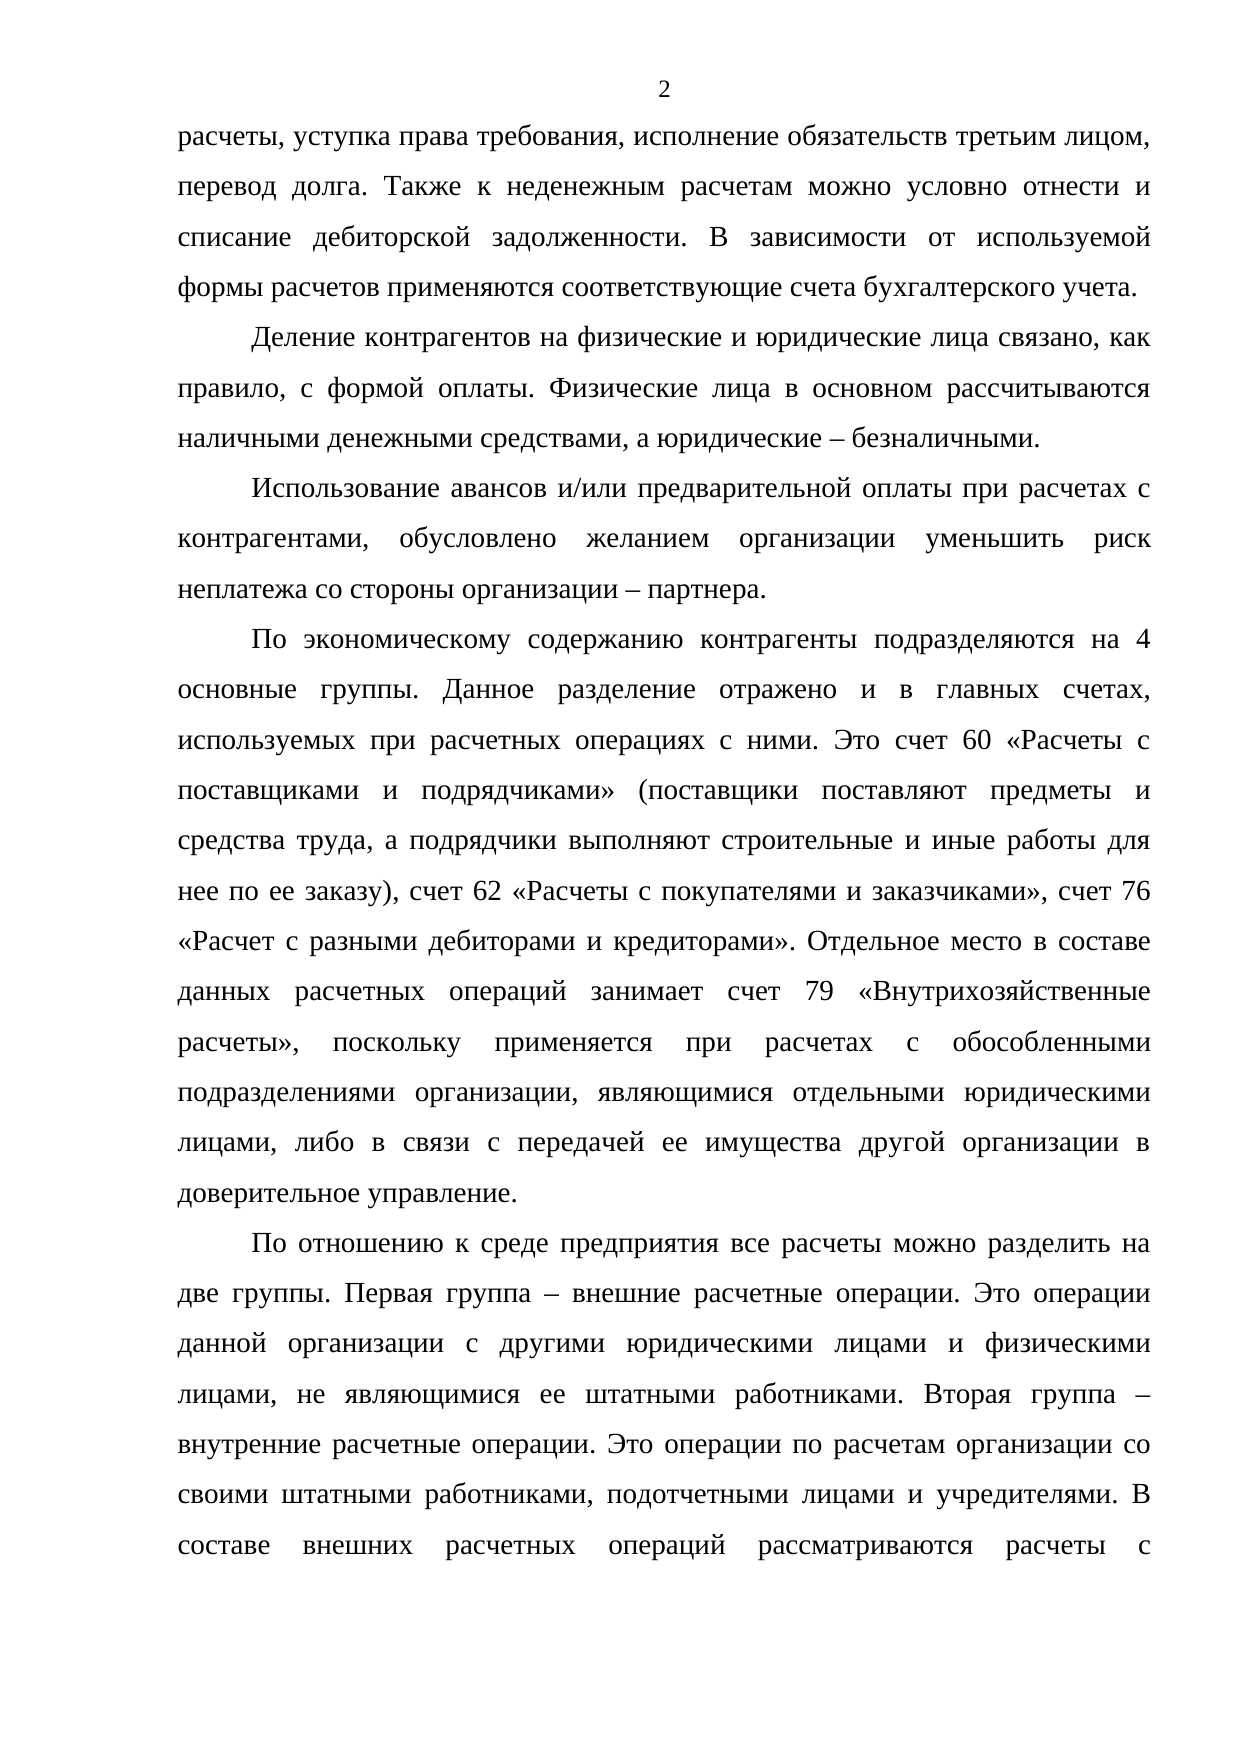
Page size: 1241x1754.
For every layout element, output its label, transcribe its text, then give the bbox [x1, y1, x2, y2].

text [177, 118, 1152, 303]
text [177, 1225, 1152, 1560]
text Использование авансов и/или предварительной оплаты при расчетах с контрагентами, обусловлено желанием организации уменьшить риск неплатежа со стороны организации – партнера. [177, 470, 1152, 604]
text Деление контрагентов на физические и юридические лица связано, как правило, с формой оплаты. Физические лица в основном рассчитываются наличными денежными средствами, а юридические – безналичными. [177, 319, 1152, 453]
text По экономическому содержанию контрагенты подразделяются на 4 основные группы. Данное разделение отражено и в главных счетах, используемых при расчетных операциях с ними. Это счет 60 «Расчеты с поставщиками и подрядчиками» (поставщики поставляют предметы и средства труда, а подрядчики выполняют строительные и иные работы для нее по ее заказу), счет 62 «Расчеты с покупателями и заказчиками», счет 76 «Расчет с разными дебиторами и кредиторами». Отдельное место в составе данных расчетных операций занимает счет 79 «Внутрихозяйственные расчеты», поскольку применяется при расчетах с обособленными подразделениями организации, являющимися отдельными юридическими лицами, либо в связи с передачей ее имущества другой организации в доверительное управление. [177, 621, 1152, 1208]
